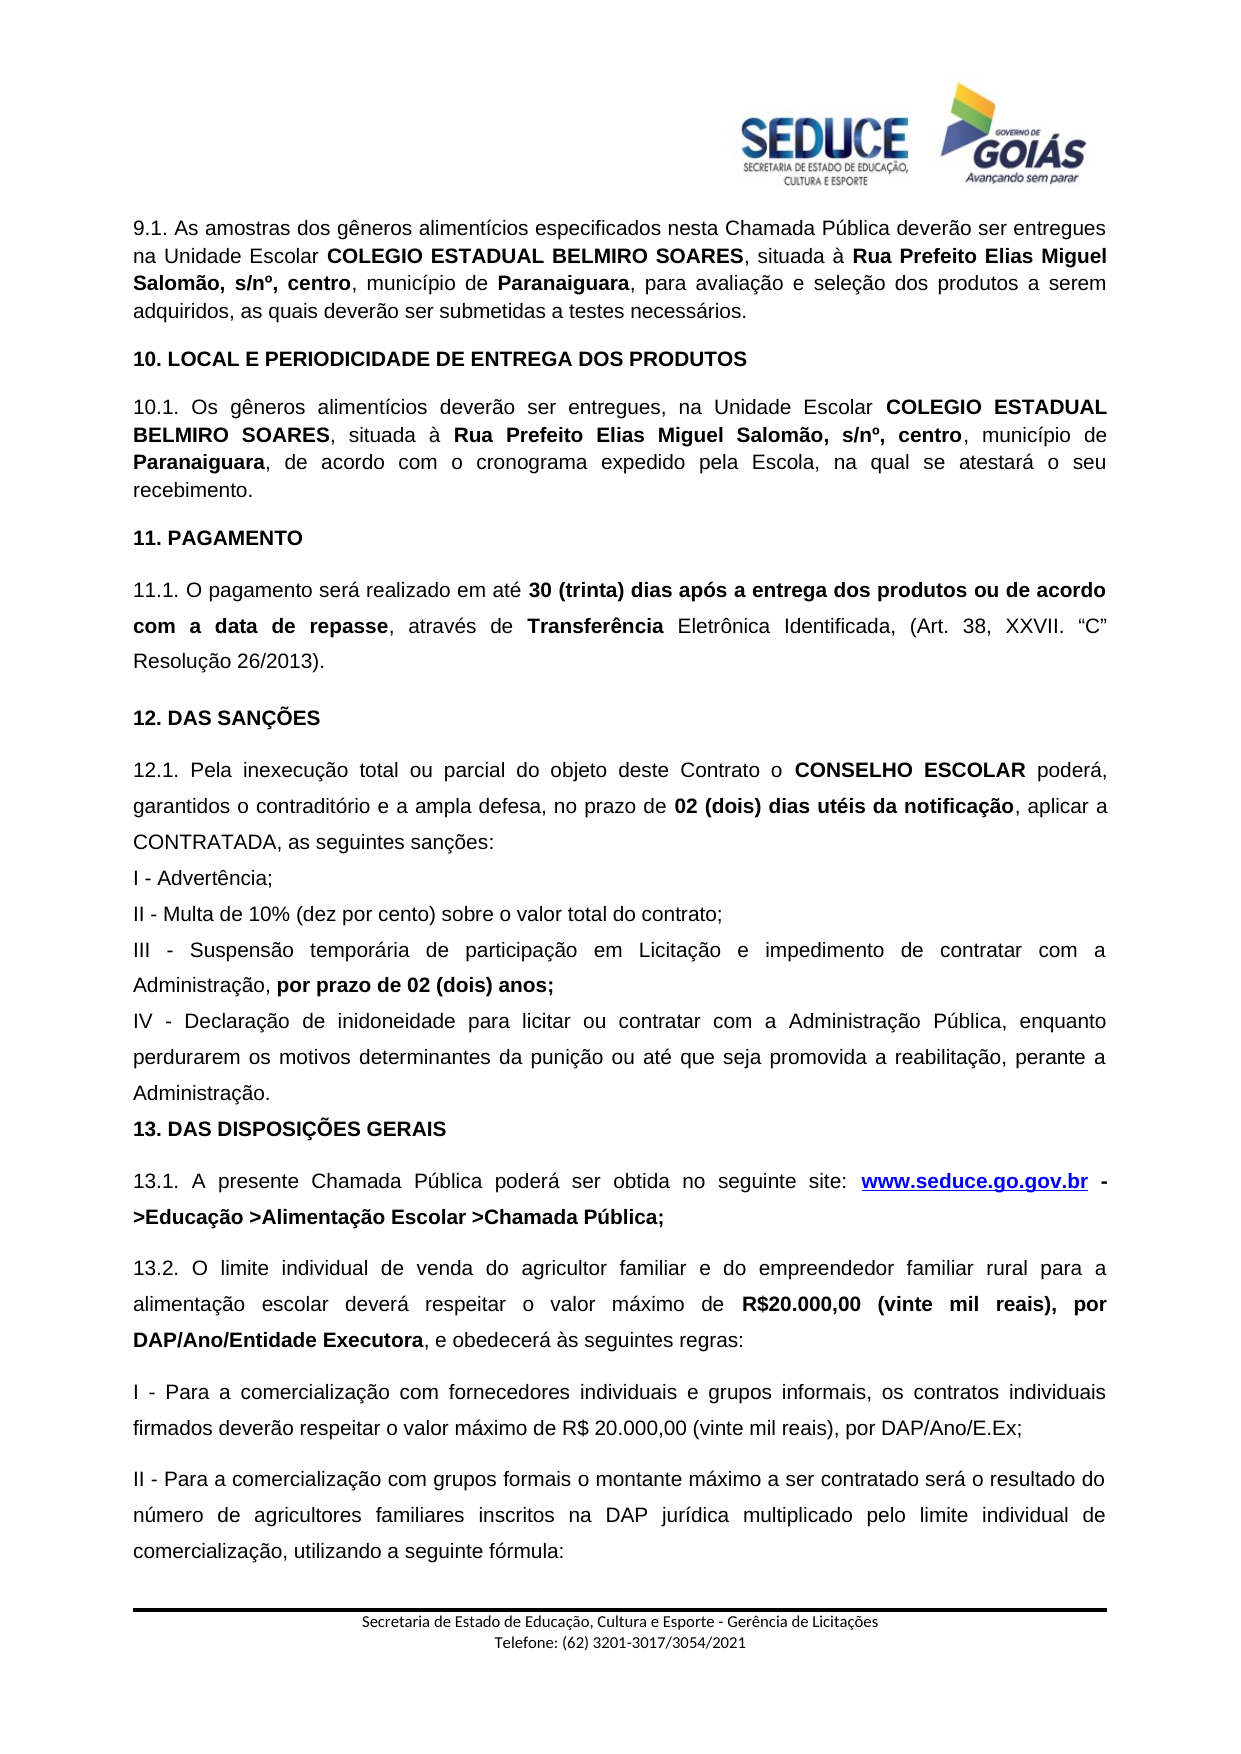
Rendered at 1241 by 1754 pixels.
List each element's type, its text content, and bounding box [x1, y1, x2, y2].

text IV - Declaração de inidoneidade para licitar ou contratar com a Administração Pública, enquanto perdurarem os motivos determinantes da punição ou até que seja promovida a reabilitação, perante a Administração. [133, 1009, 1107, 1105]
text II - Multa de 10% (dez por cento) sobre o valor total do contrato; [133, 901, 1107, 925]
text III - Suspensão temporária de participação em Licitação e impedimento de contratar com a Administração, por prazo de 02 (dois) anos; [133, 937, 1107, 997]
text 9.1. As amostras dos gêneros alimentícios especificados nesta Chamada Pública deverão ser entregues na Unidade Escolar COLEGIO ESTADUAL BELMIRO SOARES, situada à Rua Prefeito Elias Miguel Salomão, s/nº, centro, município de Paranaiguara, para avaliação e seleção dos produtos a serem adquiridos, as quais deverão ser submetidas a testes necessários. [133, 216, 1107, 322]
text II - Para a comercialização com grupos formais o montante máximo a ser contratado será o resultado do número de agricultores familiares inscritos na DAP jurídica multiplicado pelo limite individual de comercialização, utilizando a seguinte fórmula: [133, 1467, 1107, 1563]
text 13.1. A presente Chamada Pública poderá ser obtida no seguinte site: www.seduce.go.gov.br ->Educação >Alimentação Escolar >Chamada Pública; [133, 1169, 1107, 1228]
text 11.1. O pagamento será realizado em até 30 (trinta) dias após a entrega dos produtos ou de acordo com a data de repasse, através de Transferência Eletrônica Identificada, (Art. 38, XXVII. “C” Resolução 26/2013). [133, 577, 1107, 673]
text 13. DAS DISPOSIÇÕES GERAIS [133, 1117, 1107, 1141]
text 10.1. Os gêneros alimentícios deverão ser entregues, na Unidade Escolar COLEGIO ESTADUAL BELMIRO SOARES, situada à Rua Prefeito Elias Miguel Salomão, s/nº, centro, município de Paranaiguara, de acordo com o cronograma expedido pela Escola, na qual se atestará o seu recebimento. [133, 395, 1107, 502]
text 10. LOCAL E PERIODICIDADE DE ENTREGA DOS PRODUTOS [133, 347, 1103, 371]
text 11. PAGAMENTO [133, 526, 1107, 550]
text I - Para a comercialização com fornecedores individuais e grupos informais, os contratos individuais firmados deverão respeitar o valor máximo de R$ 20.000,00 (vinte mil reais), por DAP/Ano/E.Ex; [133, 1379, 1107, 1439]
text 12.1. Pela inexecução total ou parcial do objeto deste Contrato o CONSELHO ESCOLAR poderá, garantidos o contraditório e a ampla defesa, no prazo de 02 (dois) dias utéis da notificação, aplicar a CONTRATADA, as seguintes sanções: [133, 758, 1107, 853]
text 13.2. O limite individual de venda do agricultor familiar e do empreendedor familiar rural para a alimentação escolar deverá respeitar o valor máximo de R$20.000,00 (vinte mil reais), por DAP/Ano/Entidade Executora, e obedecerá às seguintes regras: [133, 1256, 1107, 1352]
text I - Advertência; [133, 866, 1107, 889]
text 12. DAS SANÇÕES [133, 706, 1107, 730]
picture [726, 73, 1108, 216]
